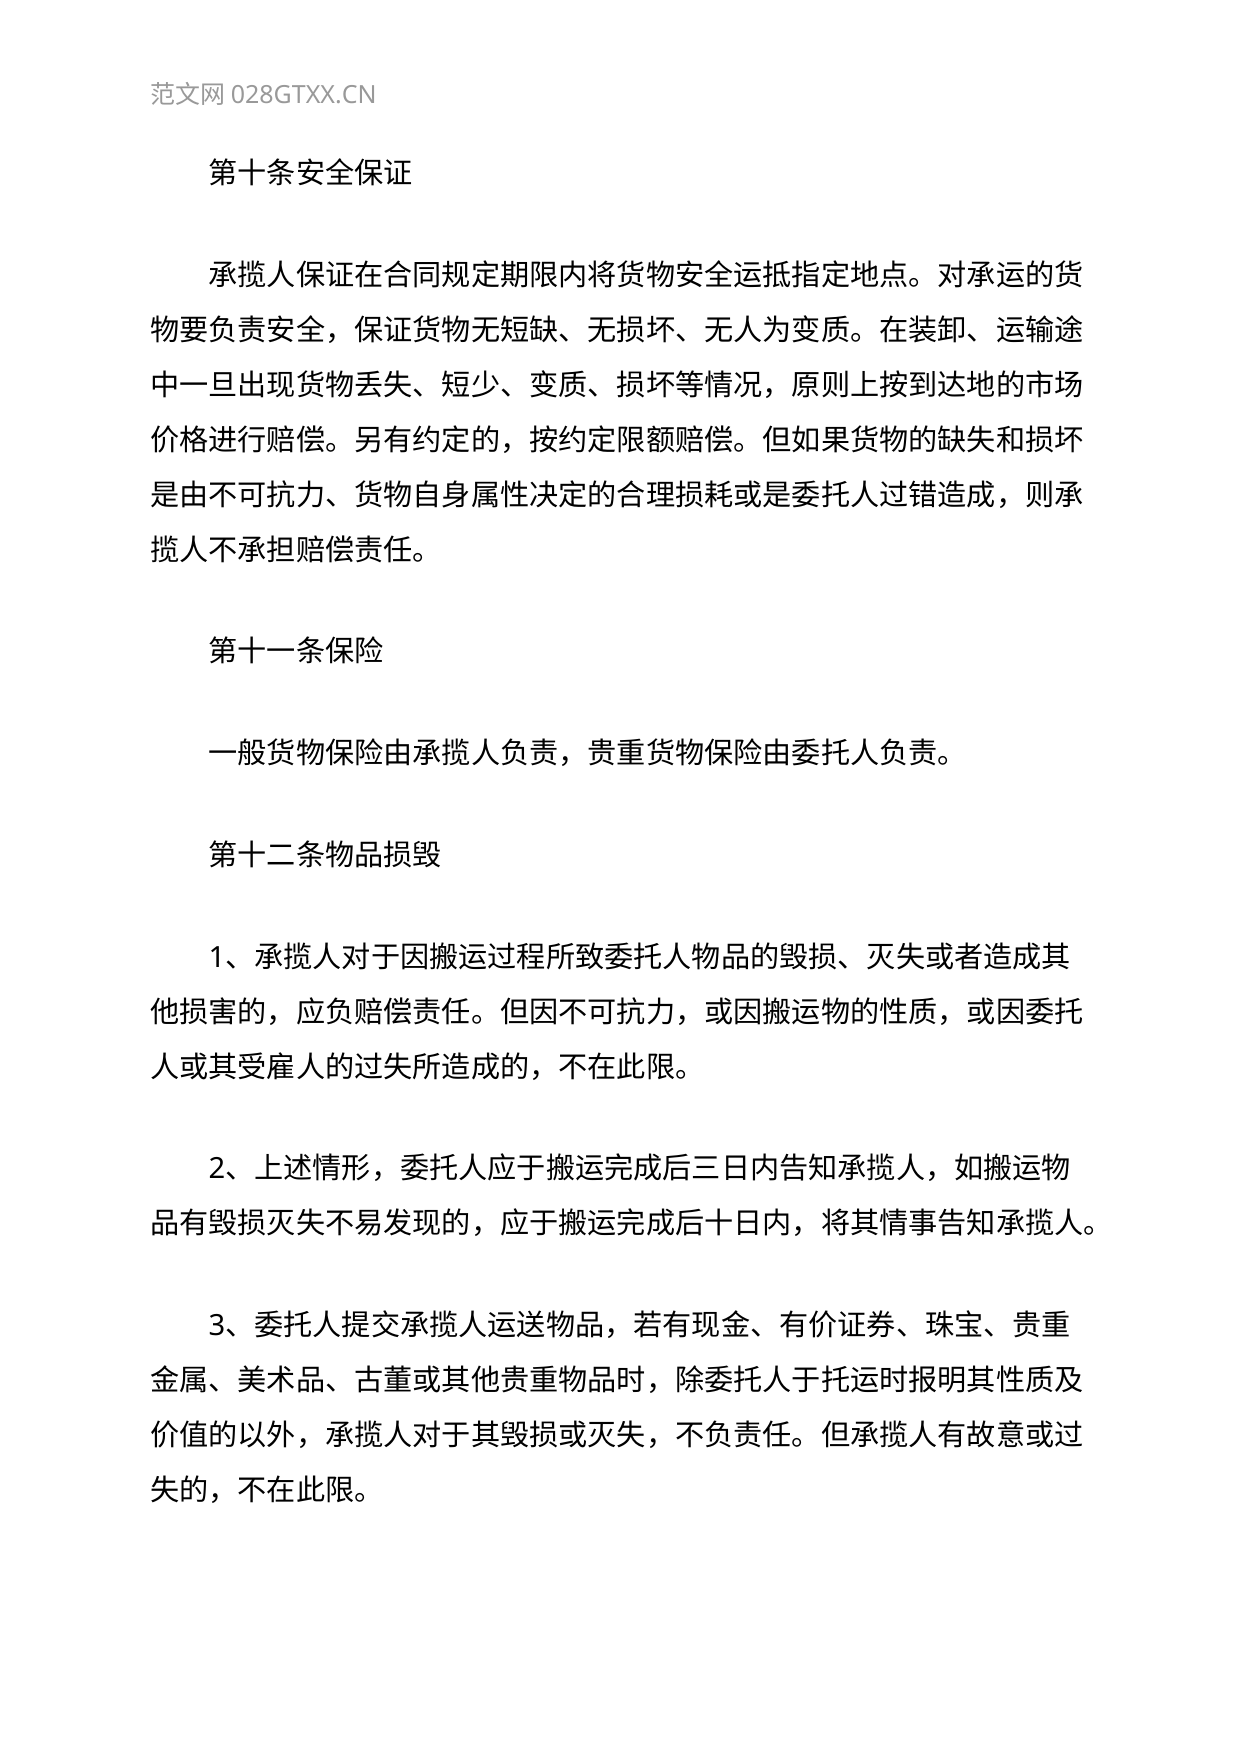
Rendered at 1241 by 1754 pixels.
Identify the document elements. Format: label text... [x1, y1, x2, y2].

text 第十一条保险 [150, 628, 1090, 670]
text 1、承揽人对于因搬运过程所致委托人物品的毁损、灭失或者造成其他损害的，应负赔偿责任。但因不可抗力，或因搬运物的性质，或因委托人或其受雇人的过失所造成的，不在此限。 [150, 933, 1090, 1086]
text 第十条安全保证 [150, 150, 1090, 192]
text 承揽人保证在合同规定期限内将货物安全运抵指定地点。对承运的货物要负责安全，保证货物无短缺、无损坏、无人为变质。在装卸、运输途中一旦出现货物丢失、短少、变质、损坏等情况，原则上按到达地的市场价格进行赔偿。另有约定的，按约定限额赔偿。但如果货物的缺失和损坏是由不可抗力、货物自身属性决定的合理损耗或是委托人过错造成，则承揽人不承担赔偿责任。 [150, 252, 1090, 568]
text 第十二条物品损毁 [150, 832, 1090, 874]
text 3、委托人提交承揽人运送物品，若有现金、有价证券、珠宝、贵重金属、美术品、古董或其他贵重物品时，除委托人于托运时报明其性质及价值的以外，承揽人对于其毁损或灭失，不负责任。但承揽人有故意或过失的，不在此限。 [150, 1302, 1090, 1509]
text 一般货物保险由承揽人负责，贵重货物保险由委托人负责。 [150, 730, 1090, 772]
text 2、上述情形，委托人应于搬运完成后三日内告知承揽人，如搬运物品有毁损灭失不易发现的，应于搬运完成后十日内，将其情事告知承揽人。 [150, 1145, 1090, 1242]
